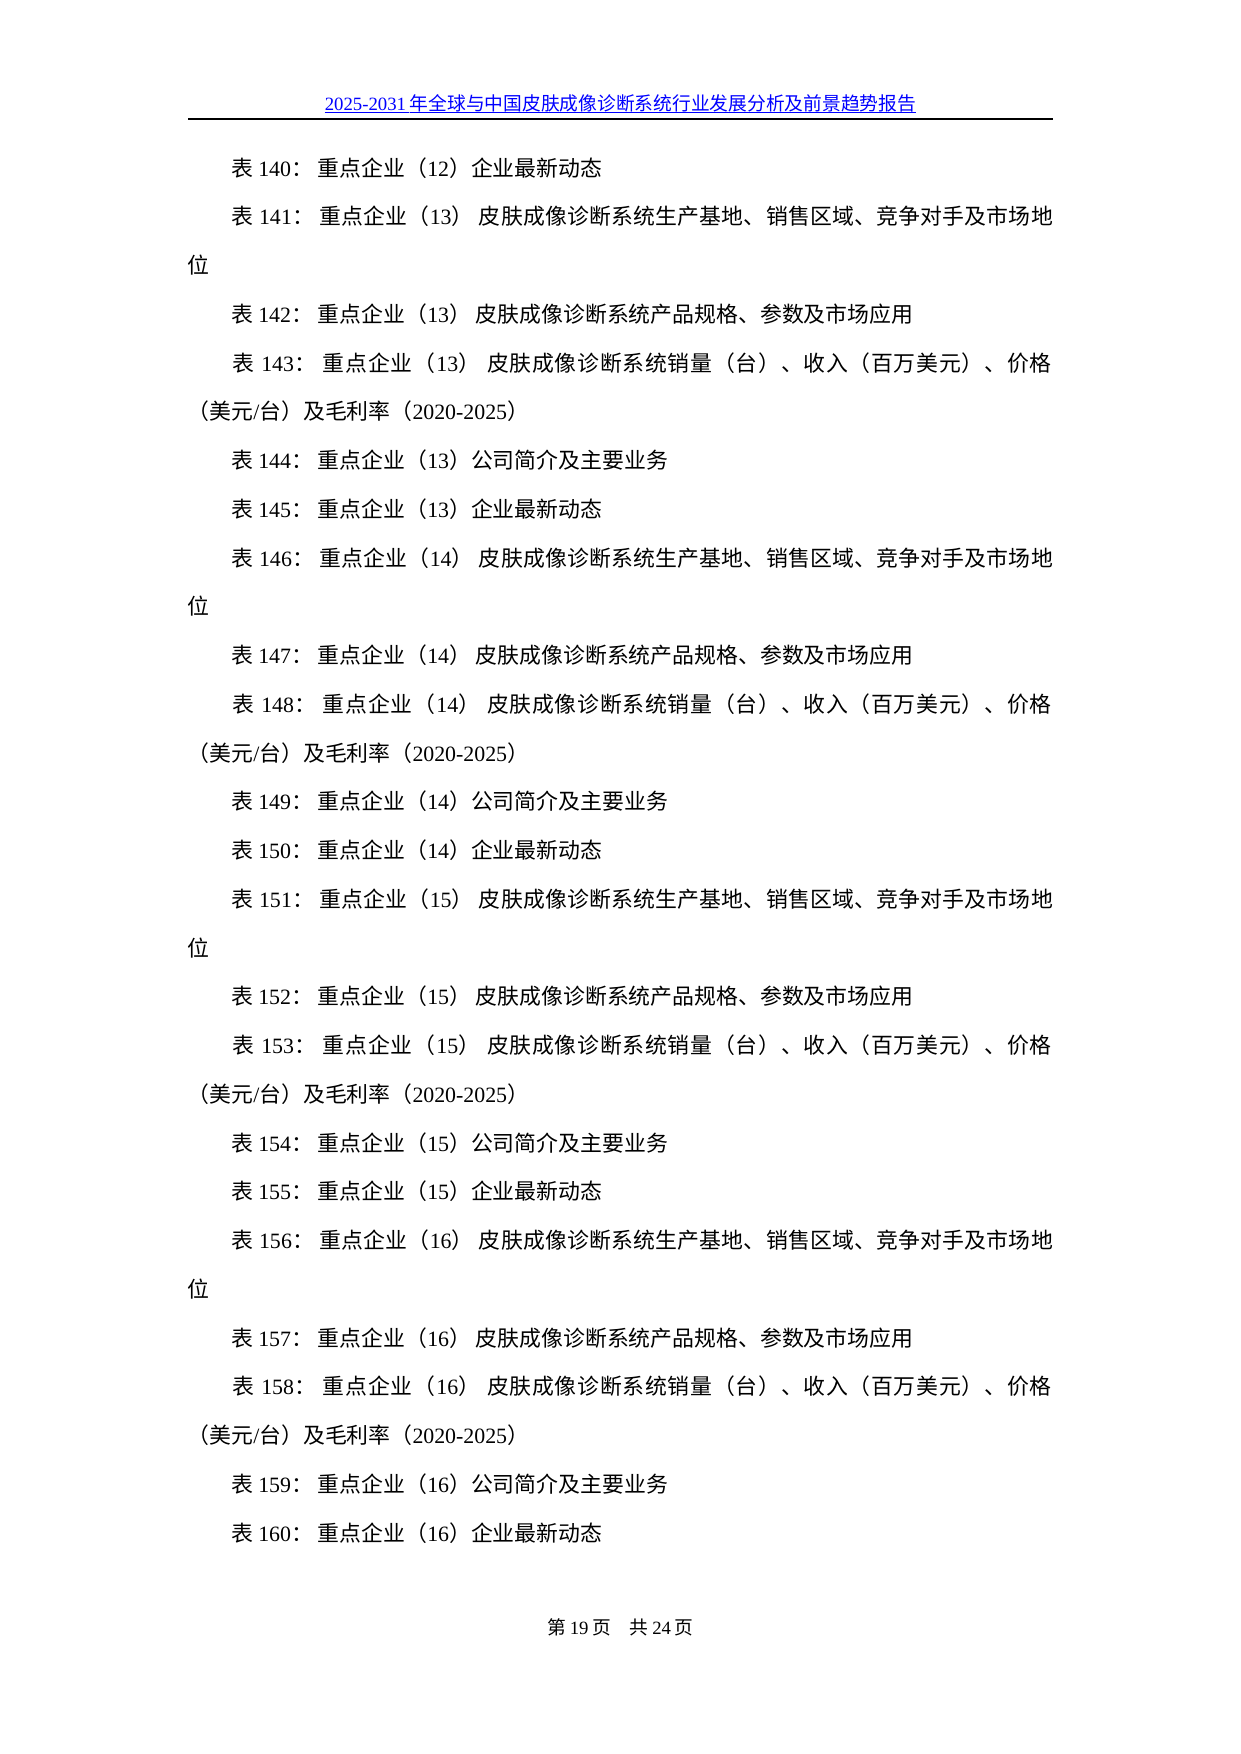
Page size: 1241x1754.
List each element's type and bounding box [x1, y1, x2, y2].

text [187, 150, 1053, 1548]
